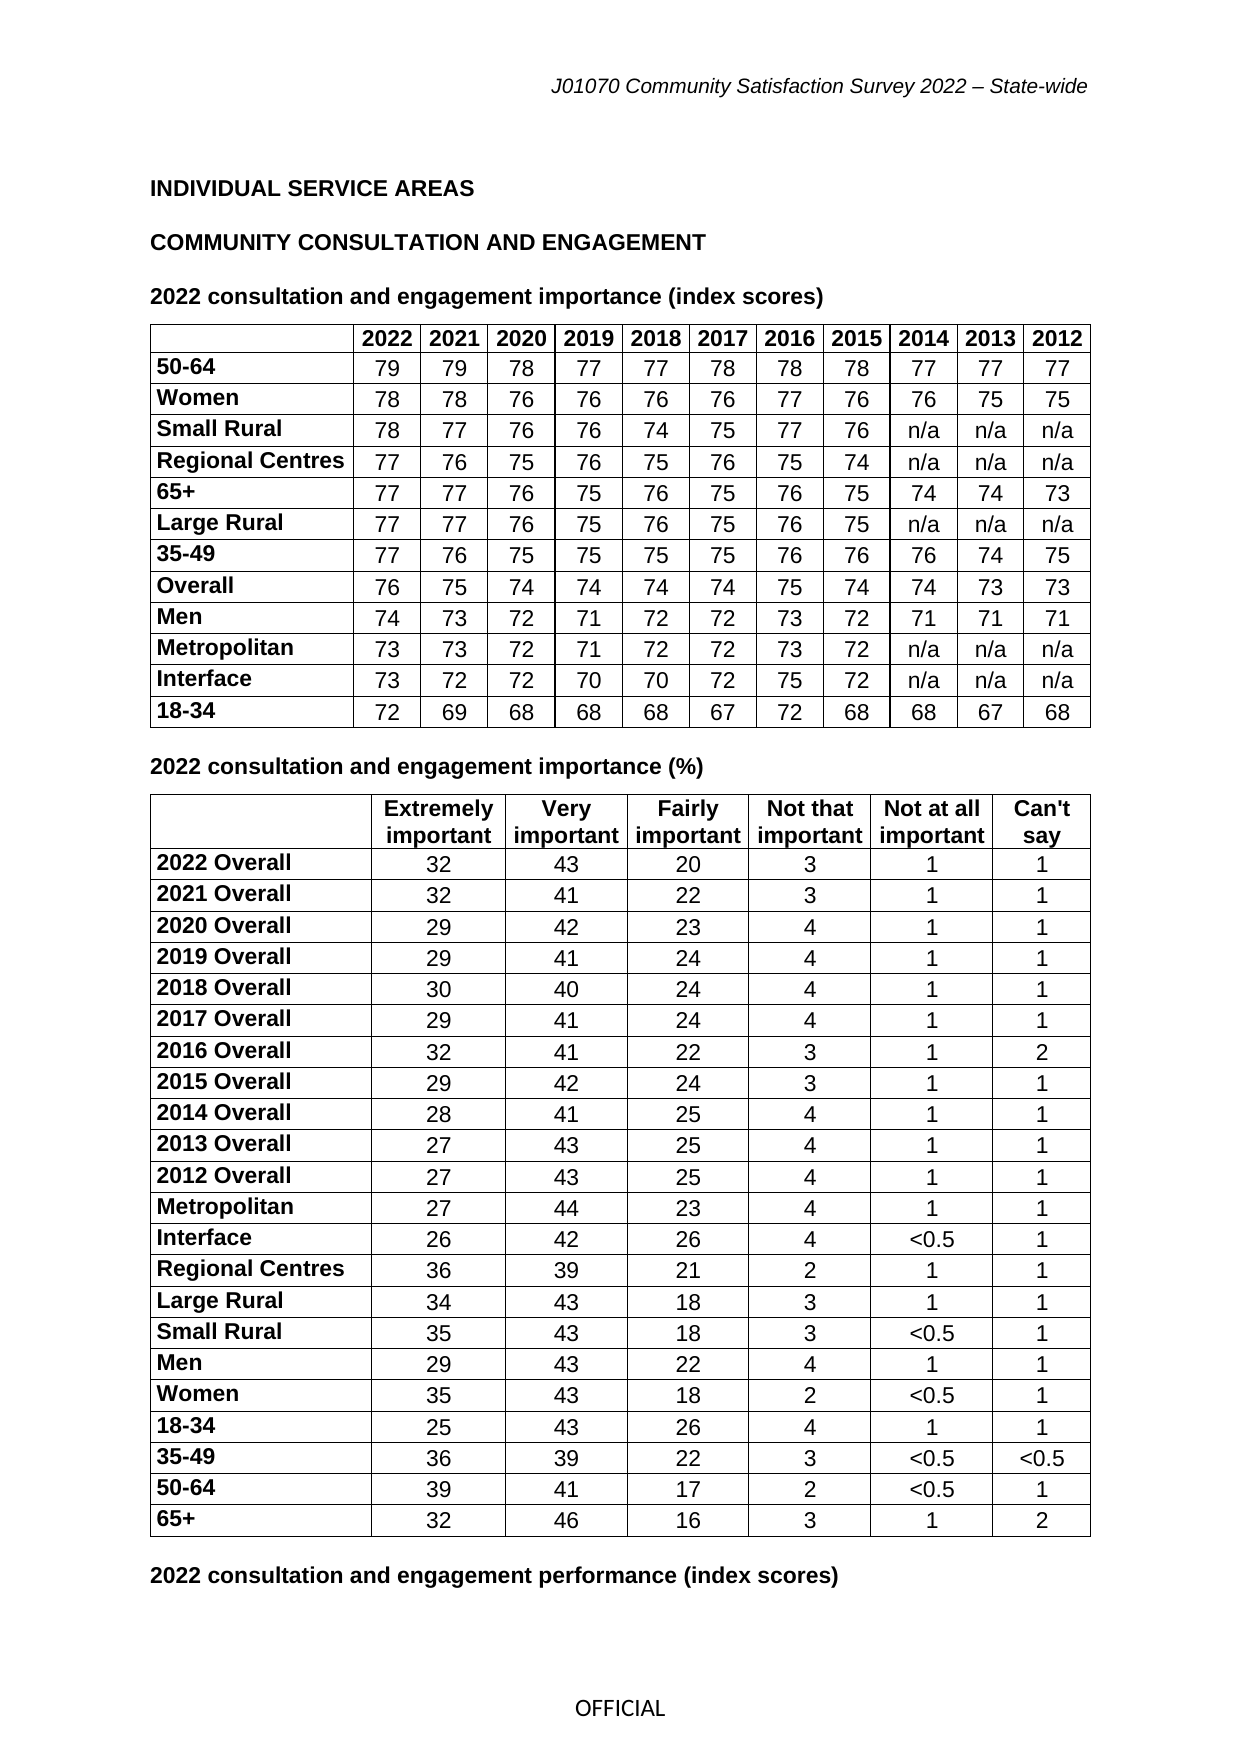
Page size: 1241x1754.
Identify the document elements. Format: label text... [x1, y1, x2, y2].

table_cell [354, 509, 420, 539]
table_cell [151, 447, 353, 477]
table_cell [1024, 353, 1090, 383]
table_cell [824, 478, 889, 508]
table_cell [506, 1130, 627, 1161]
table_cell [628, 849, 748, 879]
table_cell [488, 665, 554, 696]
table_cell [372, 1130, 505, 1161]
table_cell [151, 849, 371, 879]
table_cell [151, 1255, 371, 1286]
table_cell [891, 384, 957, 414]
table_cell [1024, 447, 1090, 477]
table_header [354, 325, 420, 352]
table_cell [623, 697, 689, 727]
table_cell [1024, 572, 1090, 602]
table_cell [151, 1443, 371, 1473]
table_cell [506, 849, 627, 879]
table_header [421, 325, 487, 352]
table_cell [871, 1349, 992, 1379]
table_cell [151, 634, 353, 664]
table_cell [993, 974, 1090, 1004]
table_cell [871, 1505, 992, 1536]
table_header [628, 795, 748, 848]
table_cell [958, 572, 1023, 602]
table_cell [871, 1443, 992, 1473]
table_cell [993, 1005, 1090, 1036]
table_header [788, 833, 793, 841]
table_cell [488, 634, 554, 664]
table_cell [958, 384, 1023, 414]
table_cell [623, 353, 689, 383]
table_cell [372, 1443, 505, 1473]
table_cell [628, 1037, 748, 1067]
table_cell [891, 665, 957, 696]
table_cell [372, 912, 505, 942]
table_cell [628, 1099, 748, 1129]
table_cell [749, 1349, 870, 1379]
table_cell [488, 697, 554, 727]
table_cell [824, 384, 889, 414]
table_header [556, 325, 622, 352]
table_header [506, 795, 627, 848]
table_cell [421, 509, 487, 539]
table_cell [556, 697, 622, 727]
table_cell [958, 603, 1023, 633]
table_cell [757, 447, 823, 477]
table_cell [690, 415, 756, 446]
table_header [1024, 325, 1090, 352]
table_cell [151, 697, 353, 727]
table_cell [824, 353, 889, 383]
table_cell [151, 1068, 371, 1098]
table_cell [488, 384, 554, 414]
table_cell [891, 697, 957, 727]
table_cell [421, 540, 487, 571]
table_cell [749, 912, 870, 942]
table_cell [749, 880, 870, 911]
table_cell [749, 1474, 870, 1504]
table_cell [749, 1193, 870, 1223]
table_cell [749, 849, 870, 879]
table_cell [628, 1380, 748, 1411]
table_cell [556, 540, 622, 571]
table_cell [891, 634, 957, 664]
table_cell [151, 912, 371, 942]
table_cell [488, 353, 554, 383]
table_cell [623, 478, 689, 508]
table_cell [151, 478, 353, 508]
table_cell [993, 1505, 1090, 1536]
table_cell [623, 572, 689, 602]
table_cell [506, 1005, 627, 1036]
text 2022 consultation and engagement importance (index scores) [150, 283, 1090, 309]
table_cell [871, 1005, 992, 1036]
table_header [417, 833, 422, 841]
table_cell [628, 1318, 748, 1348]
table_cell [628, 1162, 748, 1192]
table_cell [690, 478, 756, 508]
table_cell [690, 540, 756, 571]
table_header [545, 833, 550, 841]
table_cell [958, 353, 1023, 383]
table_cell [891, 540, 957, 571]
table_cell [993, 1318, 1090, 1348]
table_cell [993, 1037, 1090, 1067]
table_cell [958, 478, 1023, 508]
text 2022 consultation and engagement importance (%) [150, 753, 1090, 779]
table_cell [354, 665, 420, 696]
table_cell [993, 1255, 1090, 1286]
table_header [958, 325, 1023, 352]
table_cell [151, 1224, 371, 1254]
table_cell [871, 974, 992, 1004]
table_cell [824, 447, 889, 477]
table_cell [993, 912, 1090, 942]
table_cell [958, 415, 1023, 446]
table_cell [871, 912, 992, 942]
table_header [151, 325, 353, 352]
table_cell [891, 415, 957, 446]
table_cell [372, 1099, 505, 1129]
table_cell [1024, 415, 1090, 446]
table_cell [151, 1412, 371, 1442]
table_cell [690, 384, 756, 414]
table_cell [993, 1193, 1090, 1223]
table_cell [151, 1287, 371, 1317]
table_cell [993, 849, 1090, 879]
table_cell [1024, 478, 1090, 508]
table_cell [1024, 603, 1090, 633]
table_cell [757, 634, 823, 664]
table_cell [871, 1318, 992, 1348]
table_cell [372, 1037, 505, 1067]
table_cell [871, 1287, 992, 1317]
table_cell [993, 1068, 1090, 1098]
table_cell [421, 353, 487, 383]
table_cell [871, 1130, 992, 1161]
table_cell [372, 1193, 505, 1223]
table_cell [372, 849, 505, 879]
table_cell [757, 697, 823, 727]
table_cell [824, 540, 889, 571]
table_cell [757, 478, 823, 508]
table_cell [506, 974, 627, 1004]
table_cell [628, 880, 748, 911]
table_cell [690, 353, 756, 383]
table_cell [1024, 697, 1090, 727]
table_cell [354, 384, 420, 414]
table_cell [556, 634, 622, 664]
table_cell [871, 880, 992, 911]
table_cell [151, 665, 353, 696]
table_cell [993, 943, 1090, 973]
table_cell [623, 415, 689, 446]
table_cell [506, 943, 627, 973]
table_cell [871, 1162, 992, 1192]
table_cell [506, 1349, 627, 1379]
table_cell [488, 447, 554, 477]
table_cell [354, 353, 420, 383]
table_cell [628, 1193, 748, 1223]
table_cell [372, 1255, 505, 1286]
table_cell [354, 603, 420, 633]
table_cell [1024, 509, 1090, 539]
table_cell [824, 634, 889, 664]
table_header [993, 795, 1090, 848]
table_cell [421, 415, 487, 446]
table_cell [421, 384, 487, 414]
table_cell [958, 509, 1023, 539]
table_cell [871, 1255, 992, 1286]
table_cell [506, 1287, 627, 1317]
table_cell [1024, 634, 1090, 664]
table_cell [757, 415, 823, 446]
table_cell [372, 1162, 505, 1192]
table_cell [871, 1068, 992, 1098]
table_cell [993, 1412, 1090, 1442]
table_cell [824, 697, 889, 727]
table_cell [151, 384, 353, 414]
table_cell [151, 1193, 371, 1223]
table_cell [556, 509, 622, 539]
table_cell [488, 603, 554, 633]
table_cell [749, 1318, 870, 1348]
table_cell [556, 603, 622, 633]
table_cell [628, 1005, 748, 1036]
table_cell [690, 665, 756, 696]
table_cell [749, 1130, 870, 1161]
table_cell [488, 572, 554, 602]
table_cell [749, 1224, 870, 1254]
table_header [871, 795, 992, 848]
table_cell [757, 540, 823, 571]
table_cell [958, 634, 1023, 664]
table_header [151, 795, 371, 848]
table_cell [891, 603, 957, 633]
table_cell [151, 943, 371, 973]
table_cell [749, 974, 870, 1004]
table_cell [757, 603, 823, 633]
text COMMUNITY CONSULTATION AND ENGAGEMENT [150, 229, 1090, 255]
text 2022 consultation and engagement performance (index scores) [150, 1562, 1090, 1588]
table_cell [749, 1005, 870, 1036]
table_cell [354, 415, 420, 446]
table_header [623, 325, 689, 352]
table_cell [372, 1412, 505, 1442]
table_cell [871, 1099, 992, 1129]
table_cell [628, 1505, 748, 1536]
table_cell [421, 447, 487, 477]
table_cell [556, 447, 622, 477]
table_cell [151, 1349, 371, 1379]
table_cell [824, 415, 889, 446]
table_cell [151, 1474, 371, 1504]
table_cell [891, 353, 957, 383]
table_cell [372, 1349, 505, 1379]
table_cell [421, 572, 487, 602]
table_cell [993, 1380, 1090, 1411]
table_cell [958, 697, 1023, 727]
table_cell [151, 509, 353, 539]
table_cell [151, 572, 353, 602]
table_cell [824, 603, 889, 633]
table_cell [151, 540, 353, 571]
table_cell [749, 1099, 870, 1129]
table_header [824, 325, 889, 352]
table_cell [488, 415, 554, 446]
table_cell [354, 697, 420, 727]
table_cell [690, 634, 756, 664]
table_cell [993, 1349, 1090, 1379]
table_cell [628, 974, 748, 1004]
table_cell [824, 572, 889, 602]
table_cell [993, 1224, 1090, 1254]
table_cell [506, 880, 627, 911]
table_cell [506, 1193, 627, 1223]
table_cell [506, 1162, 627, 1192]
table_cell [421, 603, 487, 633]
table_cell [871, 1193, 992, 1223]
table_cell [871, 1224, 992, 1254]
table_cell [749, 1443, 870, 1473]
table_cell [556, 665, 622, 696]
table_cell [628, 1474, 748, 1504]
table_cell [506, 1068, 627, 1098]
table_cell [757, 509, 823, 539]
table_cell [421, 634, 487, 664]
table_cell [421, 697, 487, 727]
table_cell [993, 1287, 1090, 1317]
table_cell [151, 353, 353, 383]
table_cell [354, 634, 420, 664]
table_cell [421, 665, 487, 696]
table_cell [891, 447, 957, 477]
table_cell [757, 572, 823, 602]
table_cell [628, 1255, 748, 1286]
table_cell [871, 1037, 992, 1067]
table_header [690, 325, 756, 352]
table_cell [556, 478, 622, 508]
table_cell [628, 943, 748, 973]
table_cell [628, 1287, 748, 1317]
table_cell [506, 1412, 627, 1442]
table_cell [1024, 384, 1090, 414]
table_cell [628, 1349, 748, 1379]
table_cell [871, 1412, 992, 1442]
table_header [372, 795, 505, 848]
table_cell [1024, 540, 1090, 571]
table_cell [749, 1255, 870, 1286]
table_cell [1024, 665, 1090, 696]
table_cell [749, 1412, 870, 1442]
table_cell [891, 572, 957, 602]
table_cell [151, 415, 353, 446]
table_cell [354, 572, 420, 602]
text INDIVIDUAL SERVICE AREAS [150, 175, 1090, 201]
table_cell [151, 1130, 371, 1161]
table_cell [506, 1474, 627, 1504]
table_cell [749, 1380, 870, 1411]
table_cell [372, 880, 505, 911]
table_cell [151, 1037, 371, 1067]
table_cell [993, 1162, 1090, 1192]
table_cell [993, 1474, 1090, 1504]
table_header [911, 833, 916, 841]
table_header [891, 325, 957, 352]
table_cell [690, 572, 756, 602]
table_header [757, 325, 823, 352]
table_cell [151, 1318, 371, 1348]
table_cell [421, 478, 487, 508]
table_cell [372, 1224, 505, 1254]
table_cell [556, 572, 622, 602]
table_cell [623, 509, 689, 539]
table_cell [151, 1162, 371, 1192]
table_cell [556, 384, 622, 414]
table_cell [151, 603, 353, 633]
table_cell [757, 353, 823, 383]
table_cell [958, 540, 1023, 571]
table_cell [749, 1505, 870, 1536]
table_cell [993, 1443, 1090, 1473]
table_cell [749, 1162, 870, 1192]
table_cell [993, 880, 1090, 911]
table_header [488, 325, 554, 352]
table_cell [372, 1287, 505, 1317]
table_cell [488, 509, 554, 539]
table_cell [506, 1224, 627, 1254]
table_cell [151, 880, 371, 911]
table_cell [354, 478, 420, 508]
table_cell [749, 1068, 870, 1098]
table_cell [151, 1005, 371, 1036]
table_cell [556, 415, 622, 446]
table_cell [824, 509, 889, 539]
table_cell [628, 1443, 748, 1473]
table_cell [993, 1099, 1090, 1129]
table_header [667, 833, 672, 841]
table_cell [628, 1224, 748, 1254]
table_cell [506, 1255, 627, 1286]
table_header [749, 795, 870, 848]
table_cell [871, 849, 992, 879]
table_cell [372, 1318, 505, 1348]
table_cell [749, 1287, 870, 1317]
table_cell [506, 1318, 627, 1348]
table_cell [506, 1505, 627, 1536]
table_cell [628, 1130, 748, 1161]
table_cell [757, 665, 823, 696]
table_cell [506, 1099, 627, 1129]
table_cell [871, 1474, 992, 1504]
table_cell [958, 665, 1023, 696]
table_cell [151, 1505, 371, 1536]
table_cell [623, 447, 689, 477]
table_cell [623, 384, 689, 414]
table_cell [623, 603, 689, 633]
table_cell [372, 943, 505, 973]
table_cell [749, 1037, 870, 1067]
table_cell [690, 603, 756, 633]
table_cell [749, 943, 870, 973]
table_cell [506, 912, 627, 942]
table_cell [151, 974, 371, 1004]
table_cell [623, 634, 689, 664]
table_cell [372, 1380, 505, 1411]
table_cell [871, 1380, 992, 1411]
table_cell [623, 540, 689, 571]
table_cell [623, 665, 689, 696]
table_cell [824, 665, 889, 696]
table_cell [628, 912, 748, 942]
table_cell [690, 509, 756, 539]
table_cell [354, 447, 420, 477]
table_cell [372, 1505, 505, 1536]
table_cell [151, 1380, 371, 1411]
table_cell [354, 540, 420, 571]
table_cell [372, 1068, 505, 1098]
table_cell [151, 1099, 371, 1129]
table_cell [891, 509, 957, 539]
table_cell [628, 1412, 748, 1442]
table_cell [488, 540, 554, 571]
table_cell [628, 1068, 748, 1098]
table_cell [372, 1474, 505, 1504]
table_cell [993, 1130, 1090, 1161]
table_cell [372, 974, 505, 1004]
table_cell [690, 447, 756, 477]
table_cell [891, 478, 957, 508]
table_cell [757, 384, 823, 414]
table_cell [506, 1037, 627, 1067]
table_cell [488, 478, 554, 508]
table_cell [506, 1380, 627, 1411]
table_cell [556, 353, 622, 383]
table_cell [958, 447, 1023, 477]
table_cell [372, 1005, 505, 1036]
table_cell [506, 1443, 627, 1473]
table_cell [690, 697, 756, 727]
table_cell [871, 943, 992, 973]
